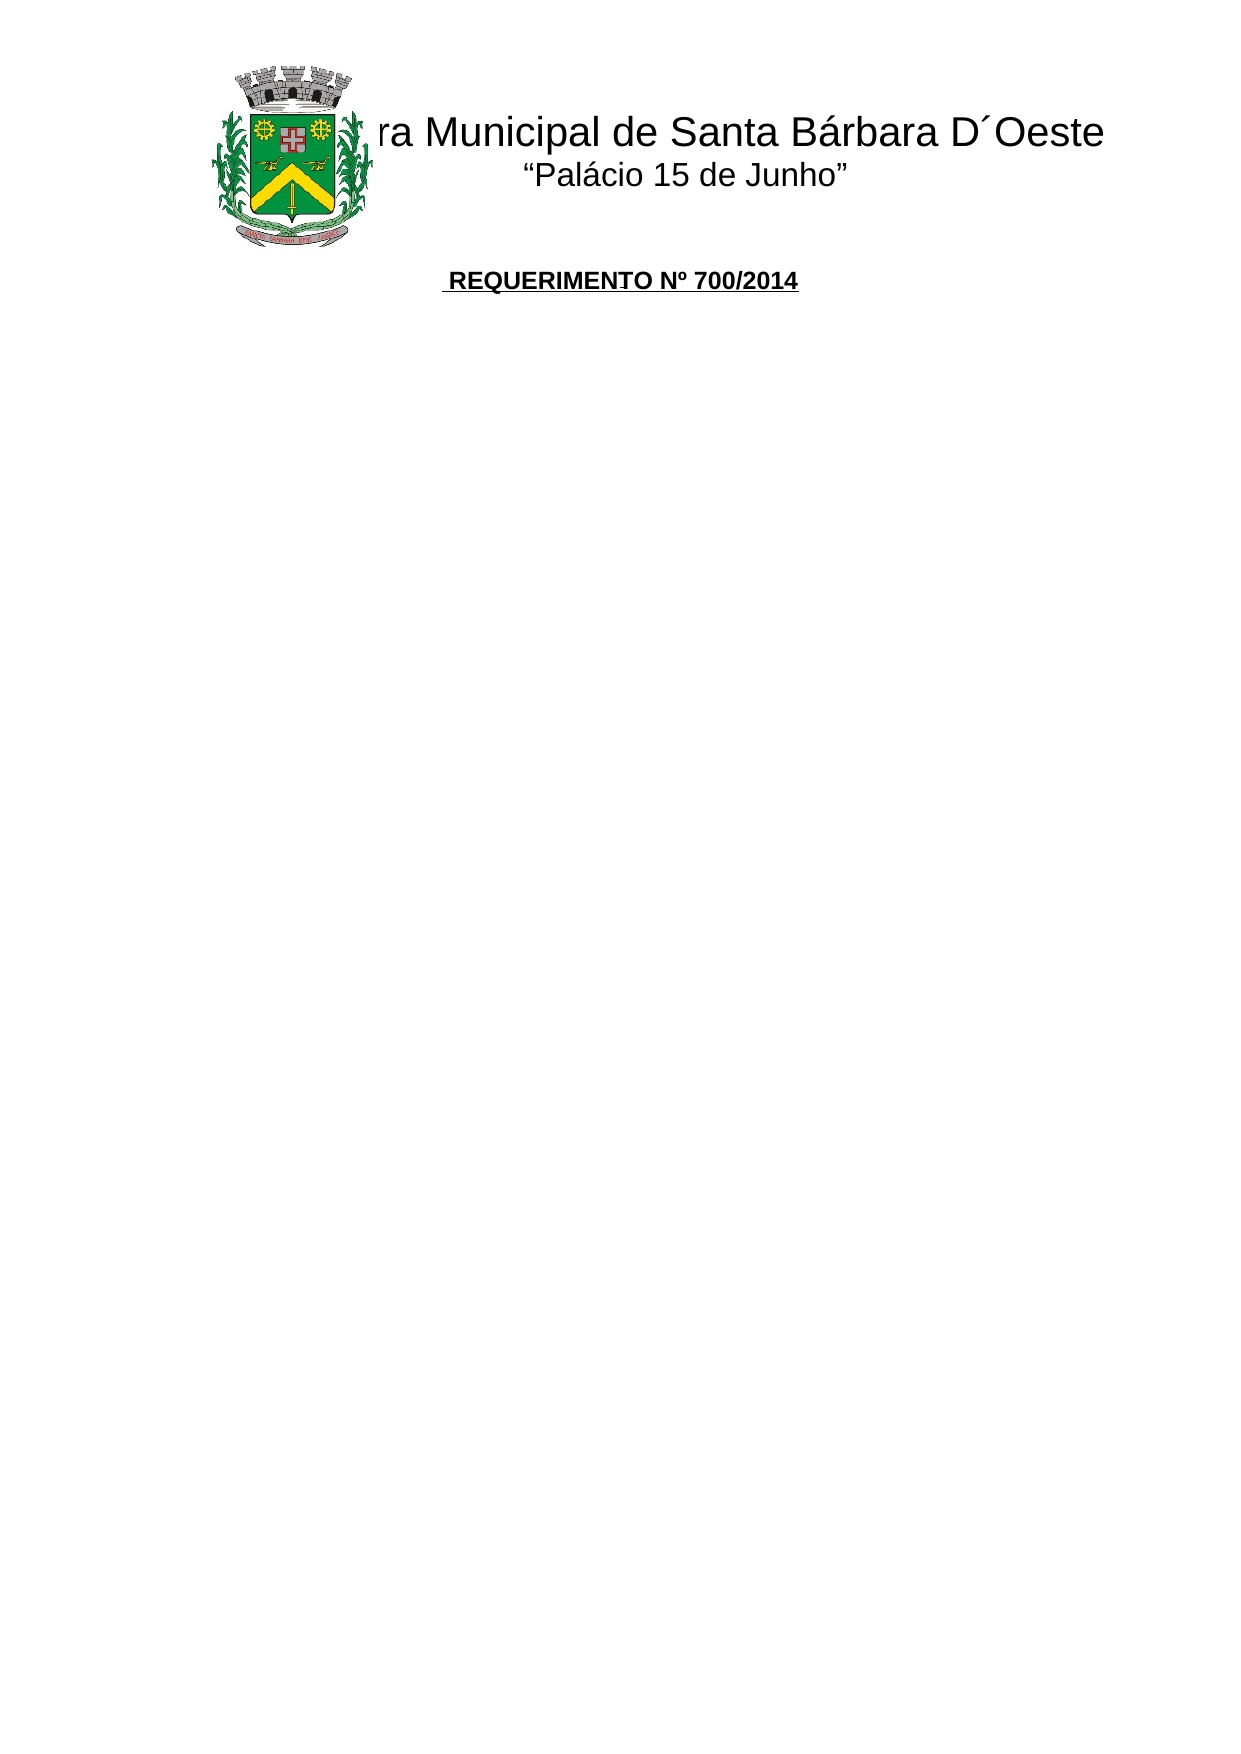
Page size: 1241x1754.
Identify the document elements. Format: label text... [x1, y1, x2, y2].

picture [211, 66, 380, 254]
title REQUERIMENTO Nº 700/2014 [177, 266, 1063, 294]
